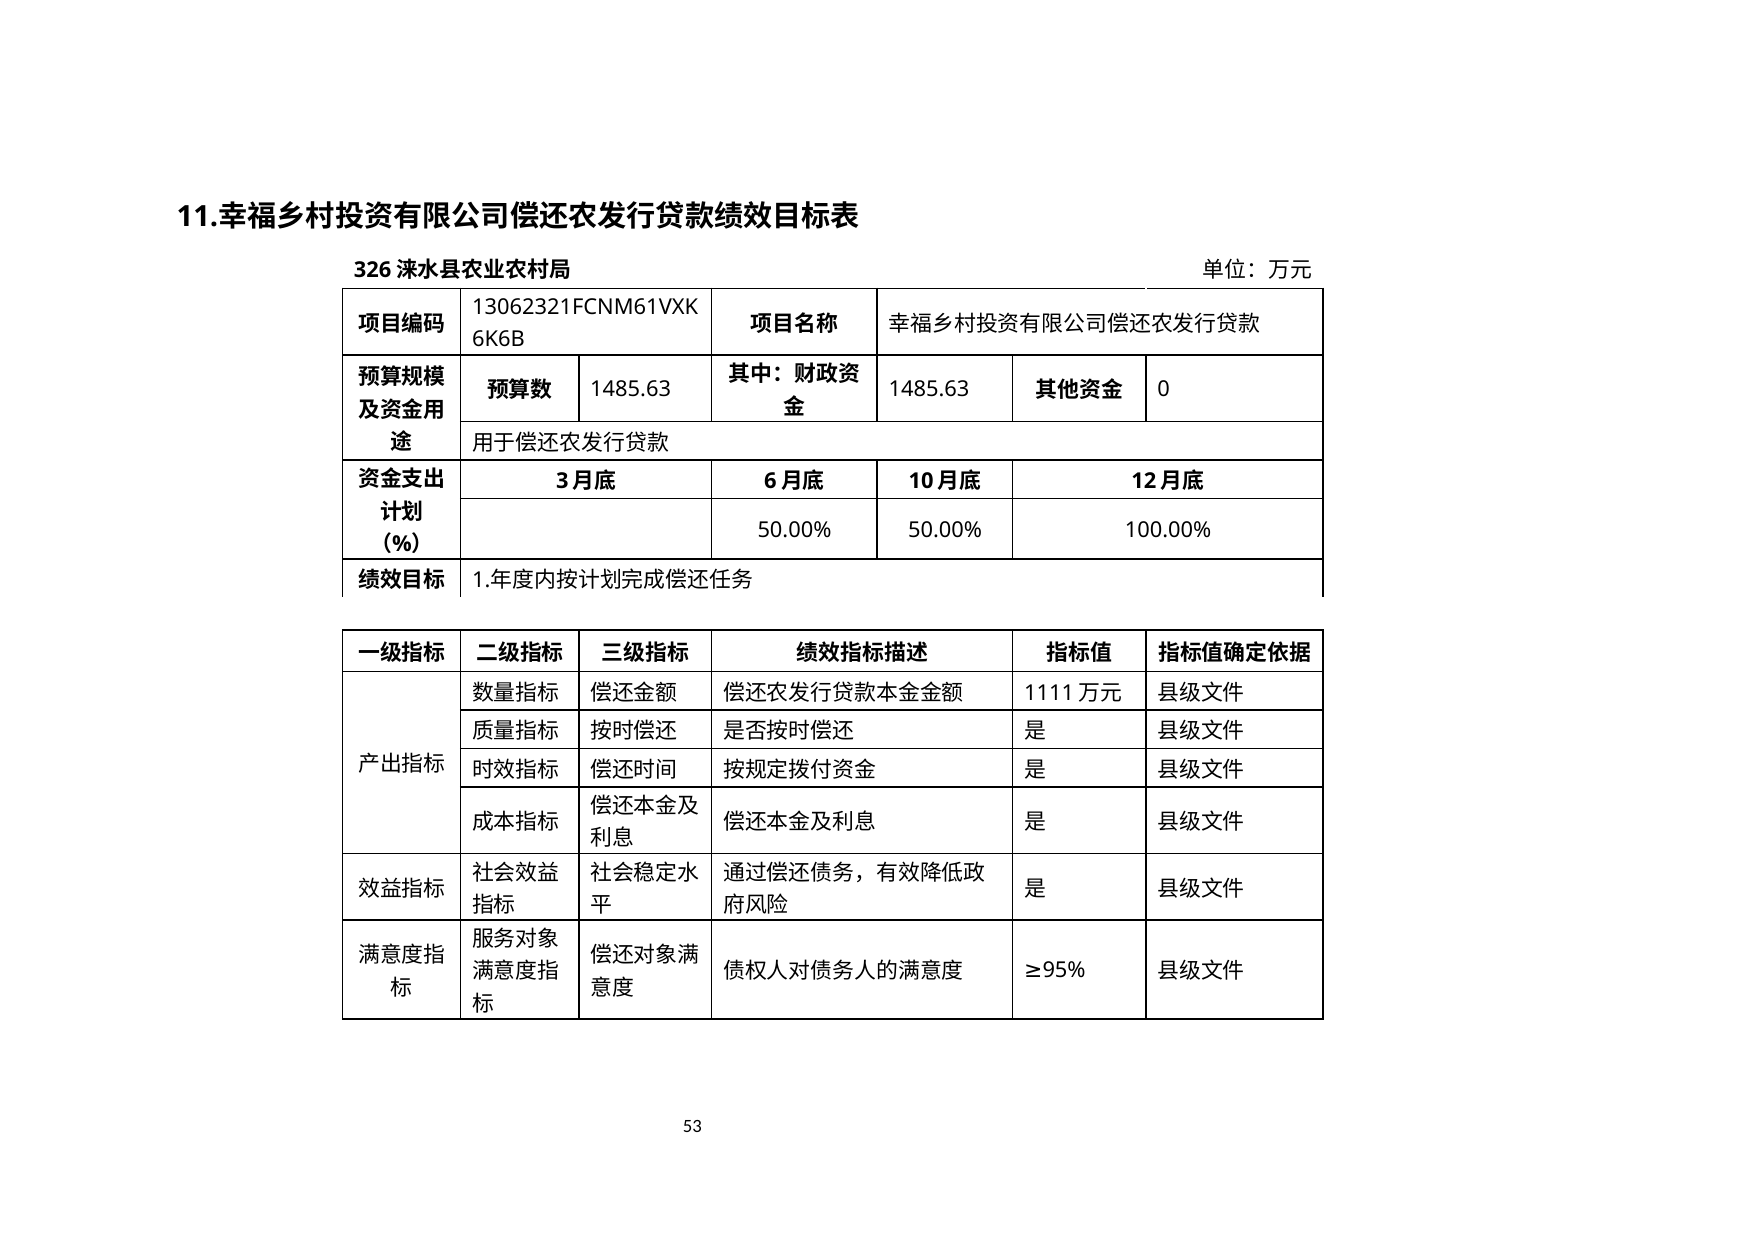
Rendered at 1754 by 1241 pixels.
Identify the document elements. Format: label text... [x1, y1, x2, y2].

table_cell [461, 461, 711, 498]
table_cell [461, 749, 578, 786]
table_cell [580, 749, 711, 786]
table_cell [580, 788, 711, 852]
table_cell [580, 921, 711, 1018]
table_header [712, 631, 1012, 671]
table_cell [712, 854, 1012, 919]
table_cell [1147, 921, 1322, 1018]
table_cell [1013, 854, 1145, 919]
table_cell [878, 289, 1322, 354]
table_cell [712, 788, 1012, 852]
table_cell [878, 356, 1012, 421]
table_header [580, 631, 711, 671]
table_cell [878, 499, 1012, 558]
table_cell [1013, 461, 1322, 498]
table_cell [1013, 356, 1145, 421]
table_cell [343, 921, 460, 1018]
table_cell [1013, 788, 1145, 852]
text 11.幸福乡村投资有限公司偿还农发行贷款绩效目标表 [118, 181, 1547, 246]
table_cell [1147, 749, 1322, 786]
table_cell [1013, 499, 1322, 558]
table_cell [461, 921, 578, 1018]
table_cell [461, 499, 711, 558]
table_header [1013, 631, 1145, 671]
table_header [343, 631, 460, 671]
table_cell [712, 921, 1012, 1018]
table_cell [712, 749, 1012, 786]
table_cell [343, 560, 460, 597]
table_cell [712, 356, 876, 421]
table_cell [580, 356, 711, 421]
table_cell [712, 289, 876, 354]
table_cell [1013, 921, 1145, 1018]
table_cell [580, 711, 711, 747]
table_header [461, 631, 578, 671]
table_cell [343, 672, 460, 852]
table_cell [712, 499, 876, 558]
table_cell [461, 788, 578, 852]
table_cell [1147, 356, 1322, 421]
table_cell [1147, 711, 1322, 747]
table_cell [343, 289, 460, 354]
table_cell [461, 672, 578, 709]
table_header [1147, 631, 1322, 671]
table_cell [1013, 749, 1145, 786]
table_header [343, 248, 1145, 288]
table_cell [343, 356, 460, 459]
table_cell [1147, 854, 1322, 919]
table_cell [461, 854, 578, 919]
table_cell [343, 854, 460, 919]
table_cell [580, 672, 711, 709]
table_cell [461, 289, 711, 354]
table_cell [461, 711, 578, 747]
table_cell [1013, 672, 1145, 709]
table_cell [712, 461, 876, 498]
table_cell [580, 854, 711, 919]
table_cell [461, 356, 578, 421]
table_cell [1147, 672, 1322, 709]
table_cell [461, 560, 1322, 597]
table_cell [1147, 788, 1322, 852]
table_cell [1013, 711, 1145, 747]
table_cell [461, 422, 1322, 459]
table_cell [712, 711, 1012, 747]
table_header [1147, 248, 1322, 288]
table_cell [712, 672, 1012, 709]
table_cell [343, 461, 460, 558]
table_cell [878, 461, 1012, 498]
